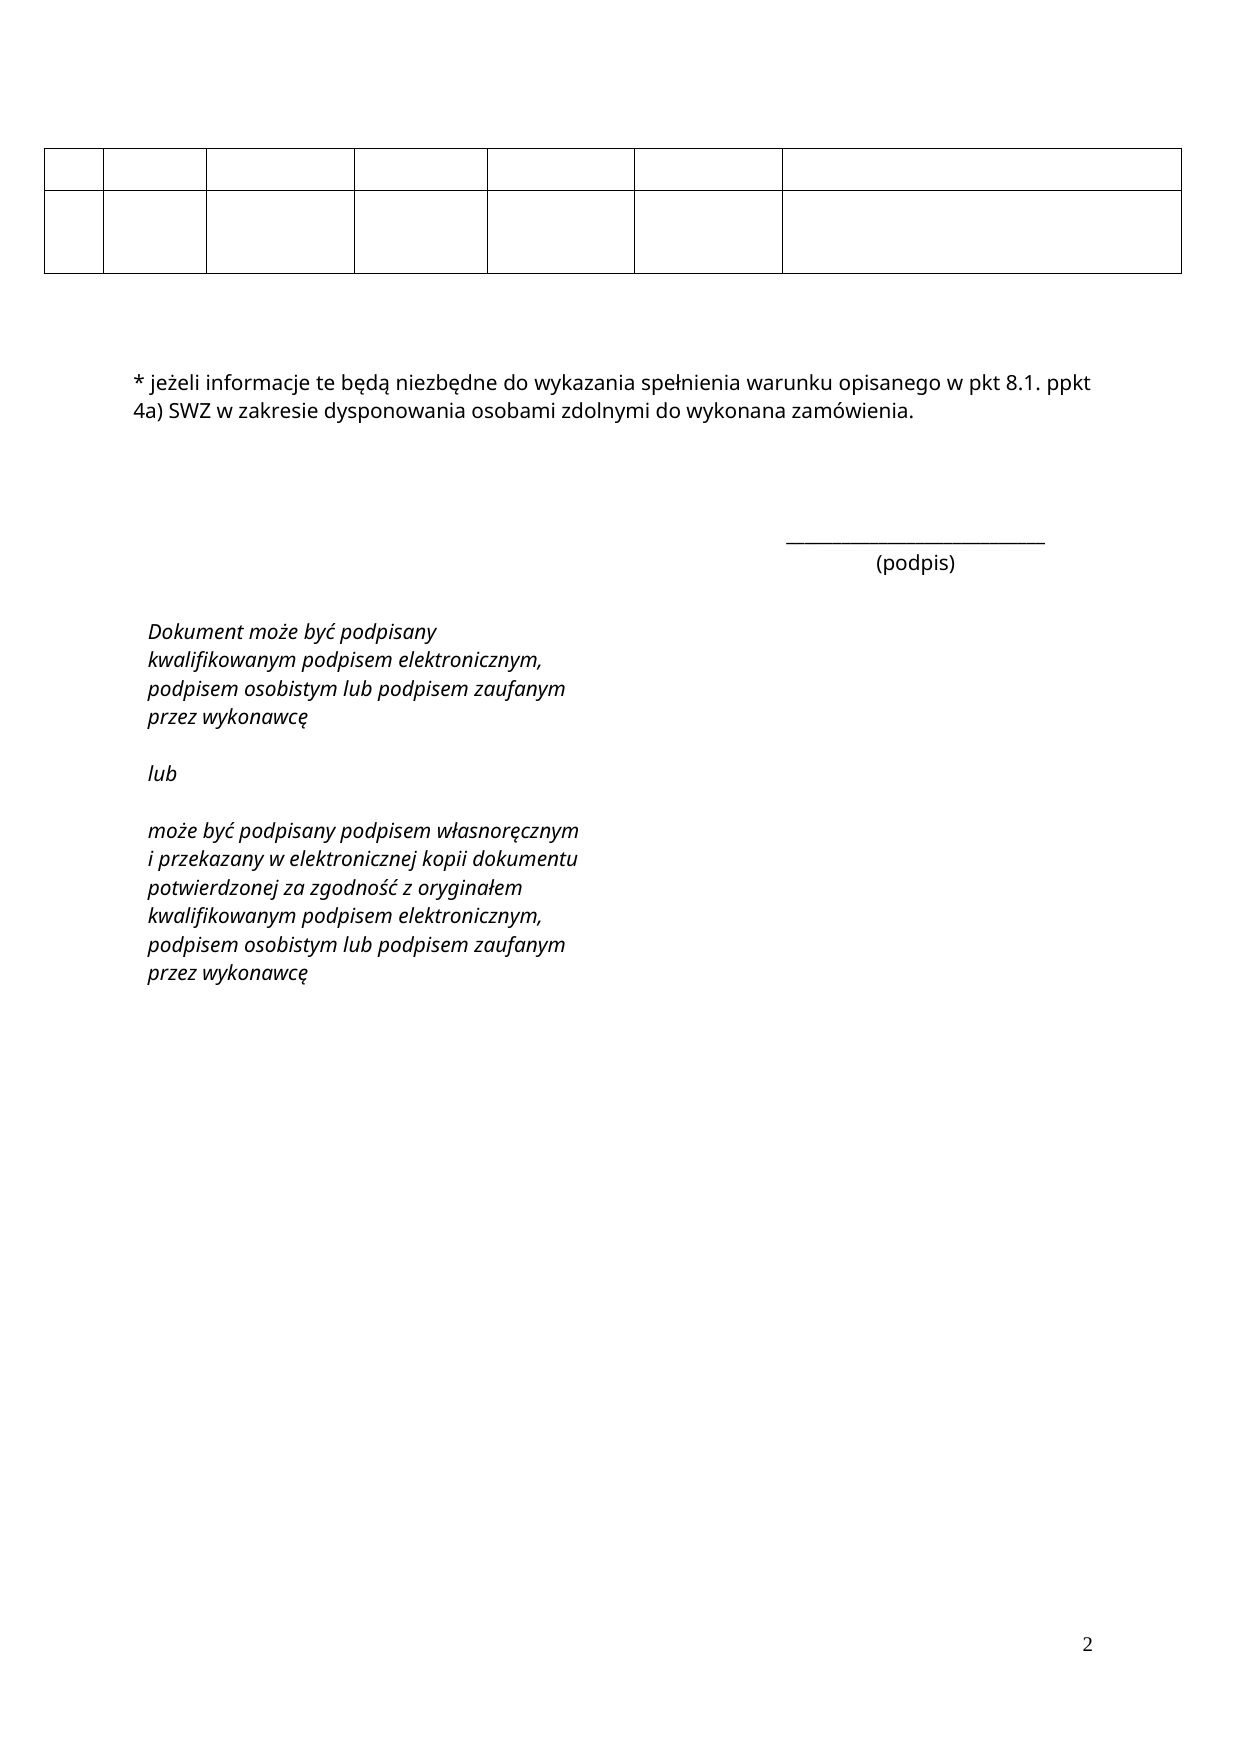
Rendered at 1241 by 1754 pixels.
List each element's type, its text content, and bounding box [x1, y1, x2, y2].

table_cell [635, 191, 782, 272]
table_cell [635, 149, 782, 189]
table_cell [355, 191, 487, 272]
table_cell [104, 191, 206, 272]
table_cell [783, 149, 1181, 189]
table_cell [45, 149, 103, 189]
table_cell [207, 191, 354, 272]
table_cell [104, 149, 206, 189]
text Dokument może być podpisany kwalifikowanym podpisem elektronicznym, [148, 617, 1093, 674]
table_cell [45, 191, 103, 272]
table_cell [783, 191, 1181, 272]
table_cell [207, 149, 354, 189]
table_cell [488, 149, 634, 189]
text podpisem osobistym lub podpisem zaufanym przez wykonawcę lub może być podpisany podpisem własnoręcznym [148, 674, 1093, 844]
text ____________________________ (podpis) [738, 519, 1093, 576]
text podpisem osobistym lub podpisem zaufanym przez wykonawcę [148, 930, 1093, 987]
table_cell [488, 191, 634, 272]
text * jeżeli informacje te będą niezbędne do wykazania spełnienia warunku opisanego w pkt 8.1. ppkt 4a) SWZ w zakresie dysponowania osobami zdolnymi do wykonana zamówienia. [133, 368, 1093, 425]
text i przekazany w elektronicznej kopii dokumentu potwierdzonej za zgodność z oryginałem kwalifikowanym podpisem elektronicznym, [148, 844, 1093, 930]
table_cell [355, 149, 487, 189]
